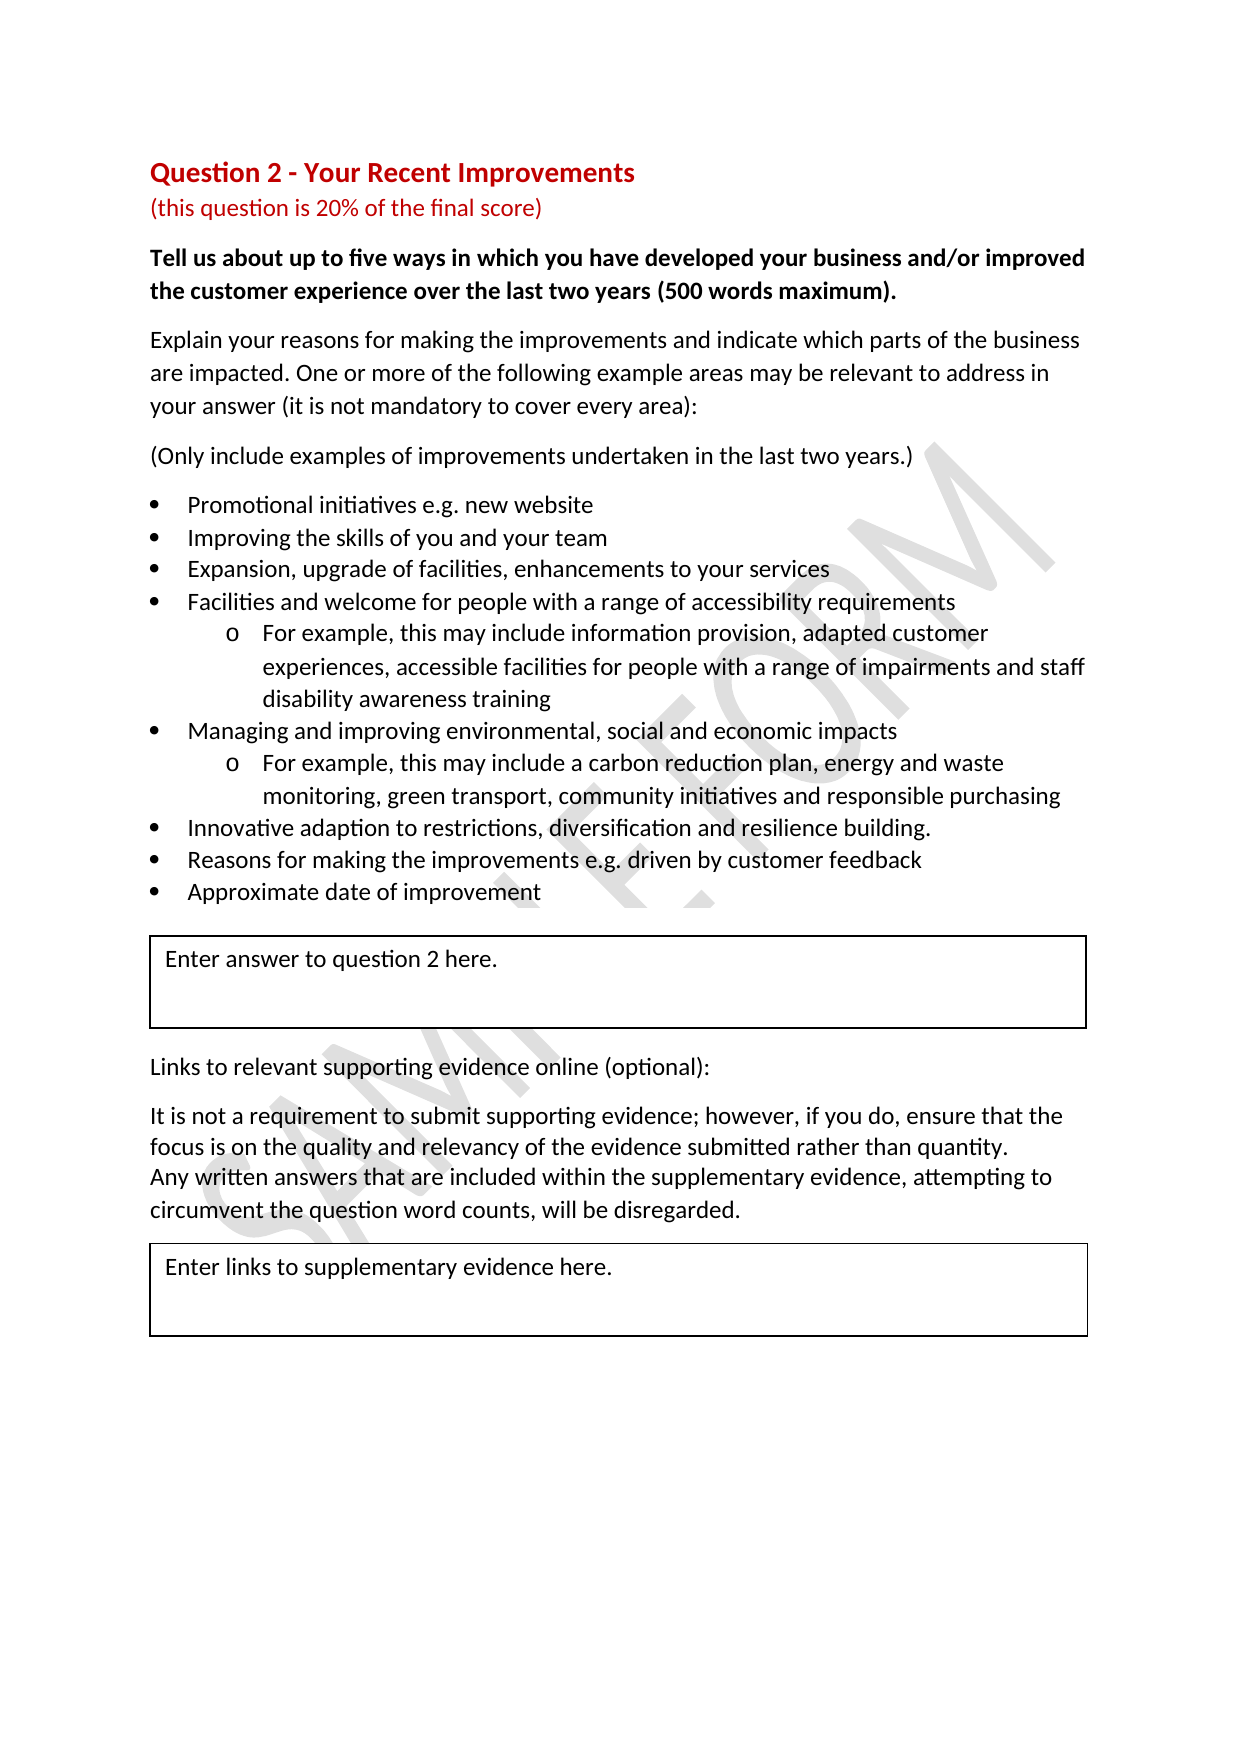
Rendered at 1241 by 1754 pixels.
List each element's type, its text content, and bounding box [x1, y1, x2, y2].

list Improving the skills of you and your team [150, 522, 1090, 552]
text (Only include examples of improvements undertaken in the last two years.) [150, 440, 1090, 471]
list Approximate date of improvement [150, 876, 1090, 906]
list Managing and improving environmental, social and economic impacts [150, 715, 1090, 745]
list Reasons for making the improvements e.g. driven by customer feedback [150, 844, 1090, 874]
list For example, this may include information provision, adapted customer experiences, accessible facilities for people with a range of impairments and staff disability awareness training [225, 618, 1090, 713]
list For example, this may include a carbon reduction plan, energy and waste monitoring, green transport, community initiatives and responsible purchasing [225, 747, 1090, 811]
list Expansion, upgrade of facilities, enhancements to your services [150, 554, 1090, 584]
text (this question is 20% of the final score) [150, 193, 1090, 223]
text Explain your reasons for making the improvements and indicate which parts of the business are impacted. One or more of the following example areas may be relevant to address in your answer (it is not mandatory to cover every area): [150, 325, 1090, 421]
subtitle Question 2 - Your Recent Improvements [150, 154, 1090, 190]
text Links to relevant supporting evidence online (optional): [150, 1051, 1090, 1081]
text Tell us about up to five ways in which you have developed your business and/or improved the customer experience over the last two years (500 words maximum). [150, 242, 1090, 306]
list Promotional initiatives e.g. new website [150, 490, 1090, 520]
list Innovative adaption to restrictions, diversification and resilience building. [150, 812, 1090, 842]
text Any written answers that are included within the supplementary evidence, attempting to circumvent the question word counts, will be disregarded. [150, 1161, 1090, 1225]
list Facilities and welcome for people with a range of accessibility requirements [150, 586, 1090, 616]
text It is not a requirement to submit supporting evidence; however, if you do, ensure that the focus is on the quality and relevancy of the evidence submitted rather than quantity. [150, 1100, 1090, 1161]
